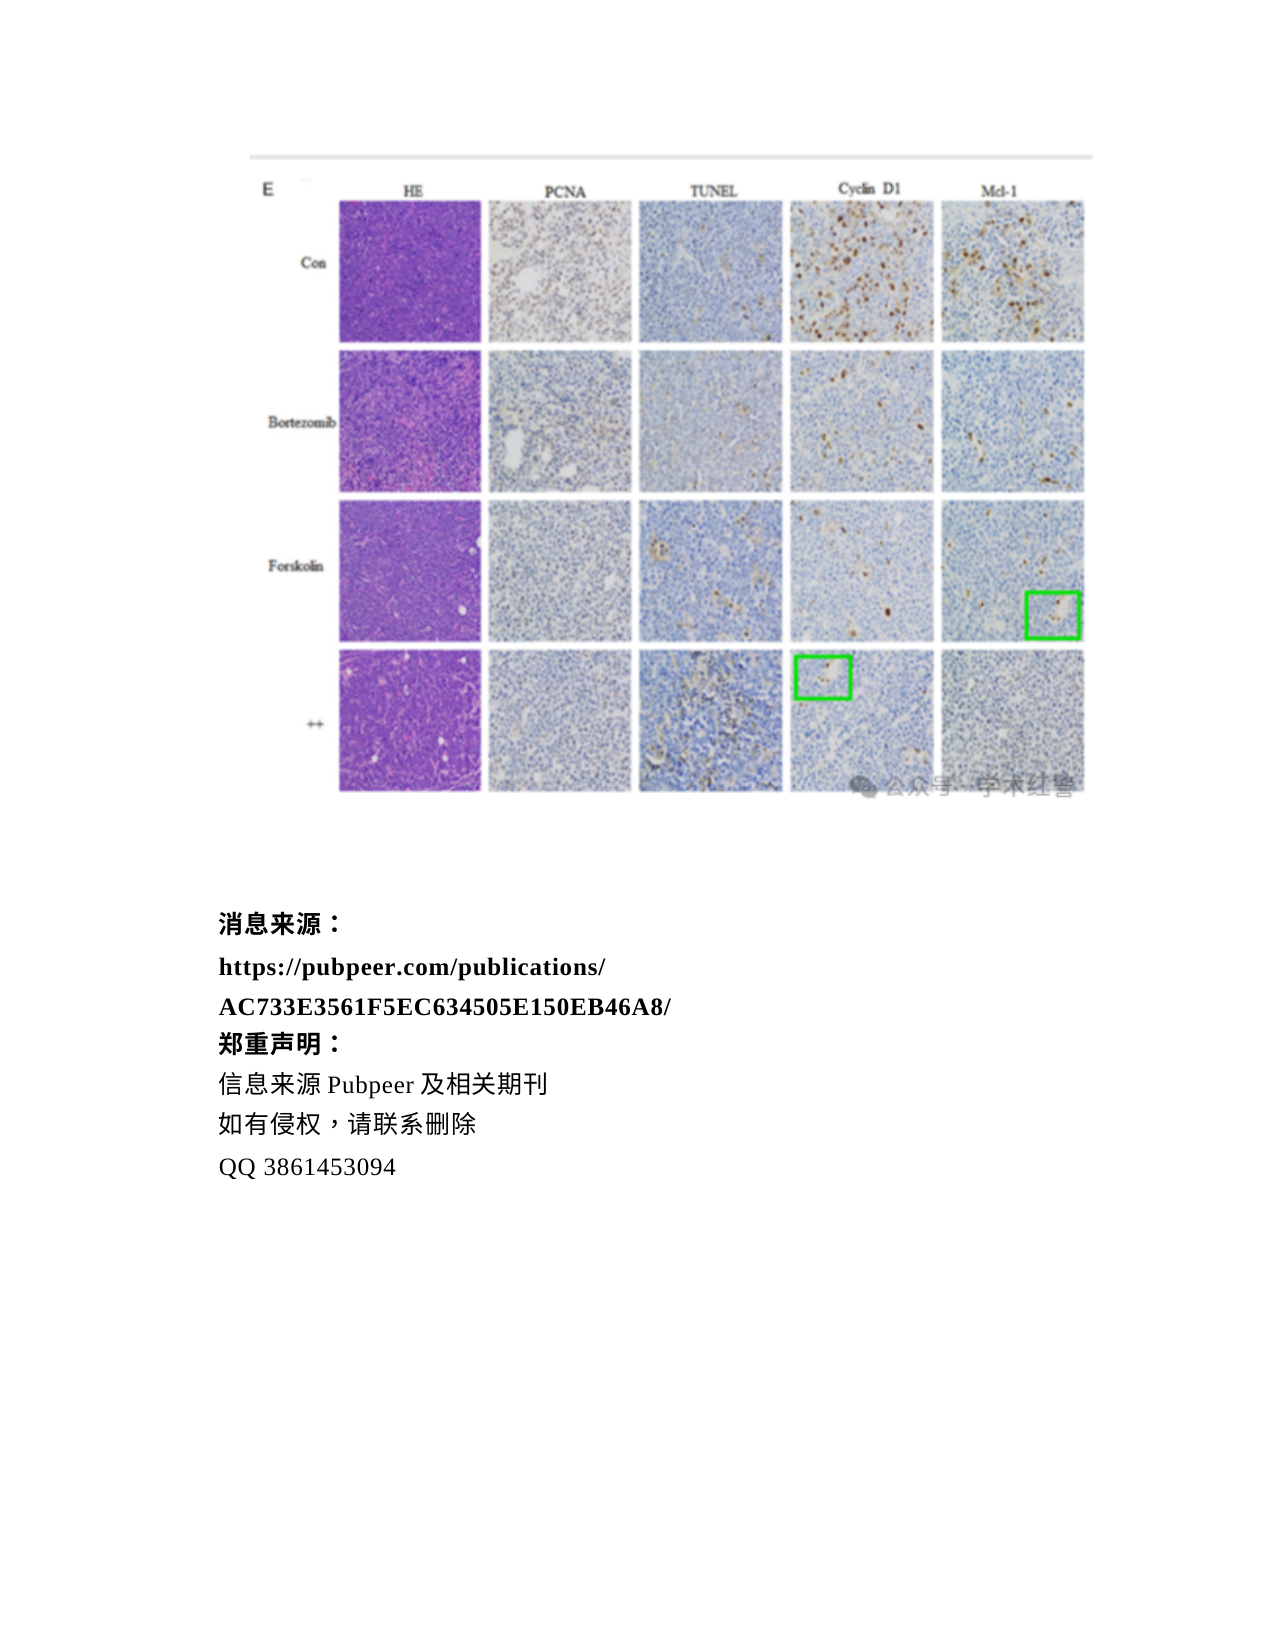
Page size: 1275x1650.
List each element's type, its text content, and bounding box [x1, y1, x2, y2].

text https://pubpeer.com/publications/AC733E3561F5EC634505E150EB46A8/ [219, 940, 1056, 1020]
text 如有侵权，请联系删除 [219, 1100, 1056, 1140]
text 信息来源Pubpeer及相关期刊 [219, 1060, 1056, 1100]
text 消息来源： [219, 900, 1056, 940]
picture [237, 150, 1104, 821]
text QQ 3861453094 [219, 1140, 1056, 1180]
text 郑重声明： [219, 1020, 1056, 1060]
